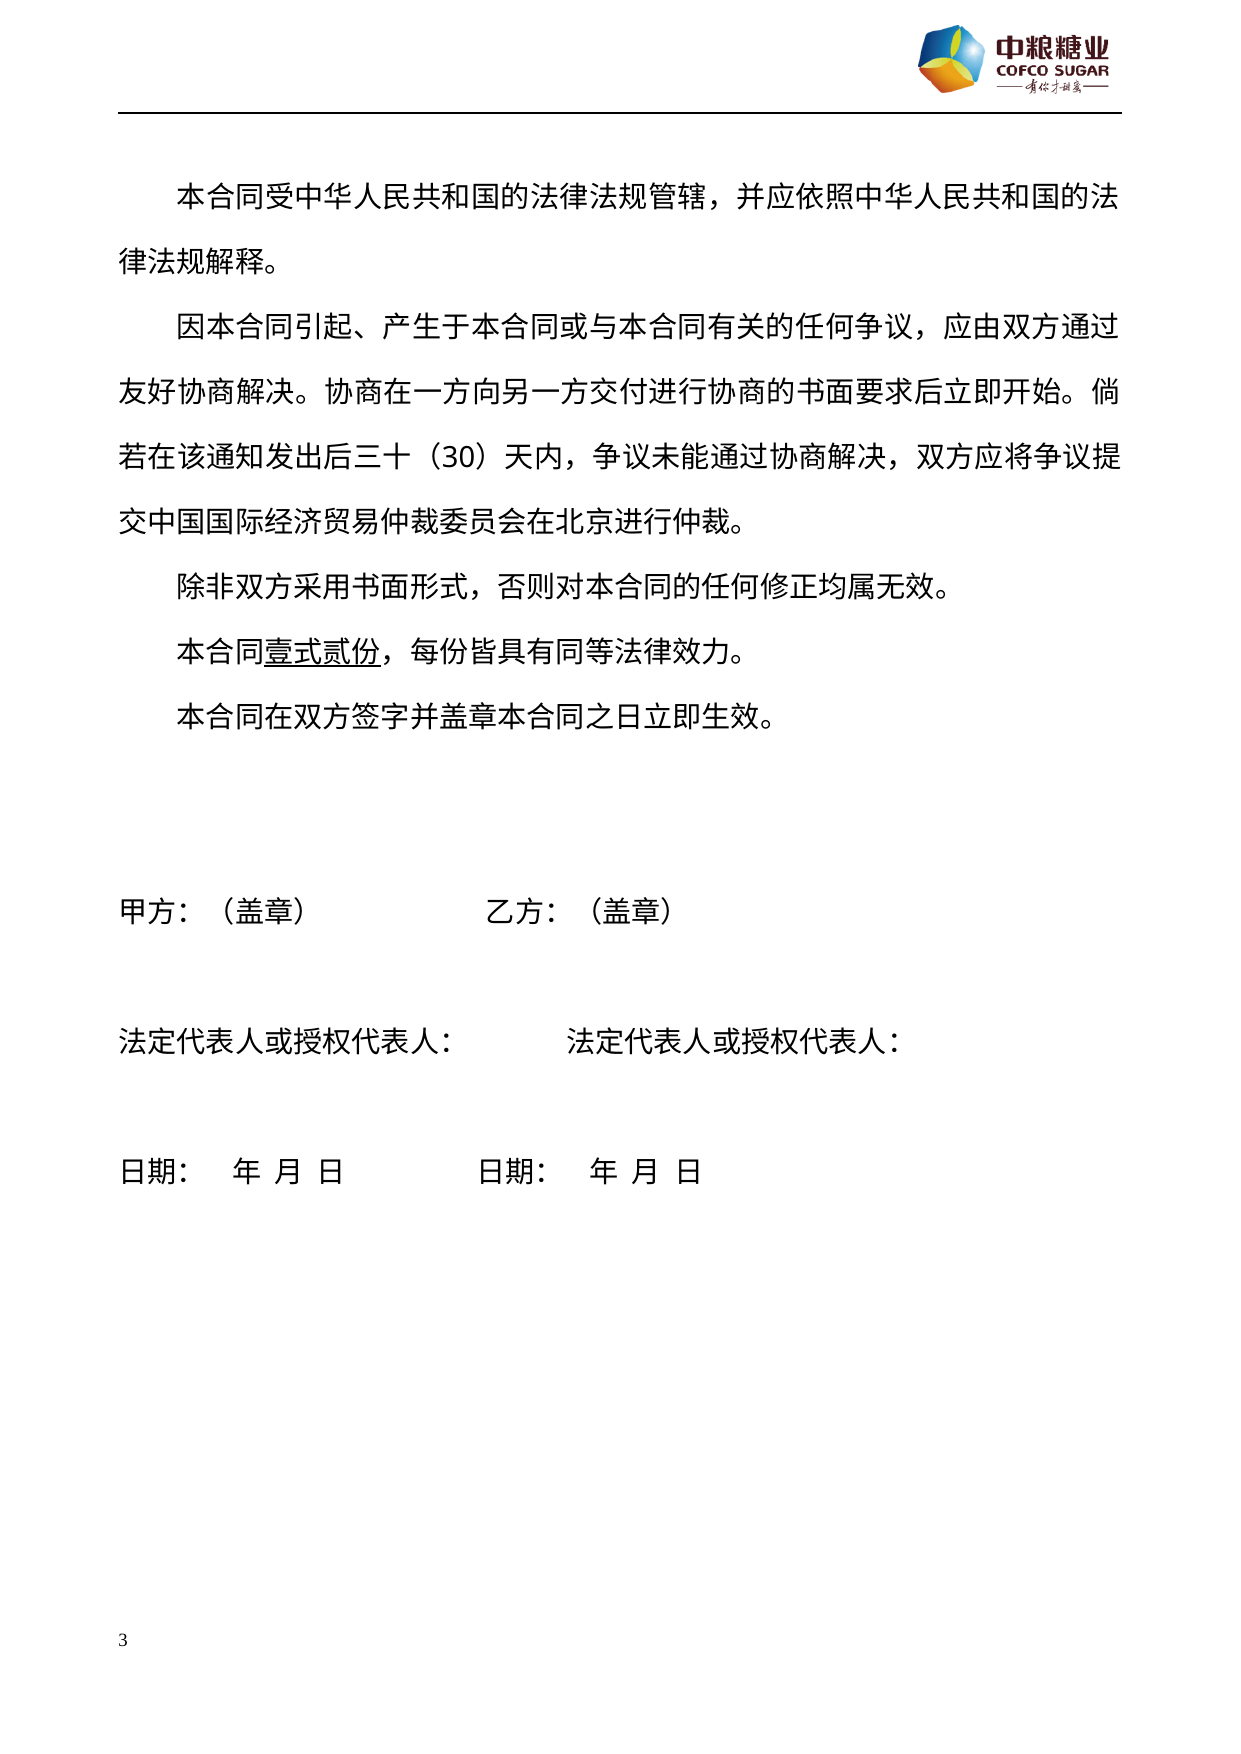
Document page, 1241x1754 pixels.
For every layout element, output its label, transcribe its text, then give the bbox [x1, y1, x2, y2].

text 本合同在双方签字并盖章本合同之日立即生效。 [118, 682, 1122, 747]
text 因本合同引起、产生于本合同或与本合同有关的任何争议，应由双方通过友好协商解决。协商在一方向另一方交付进行协商的书面要求后立即开始。倘若在该通知发出后三十（30）天内，争议未能通过协商解决，双方应将争议提交中国国际经济贸易仲裁委员会在北京进行仲裁。 [118, 292, 1122, 552]
text 法定代表人或授权代表人： 法定代表人或授权代表人： [118, 1007, 1122, 1072]
text 除非双方采用书面形式，否则对本合同的任何修正均属无效。 [118, 552, 1122, 617]
text 本合同壹式贰份，每份皆具有同等法律效力。 [118, 617, 1122, 682]
picture [900, 18, 1129, 105]
text 甲方：（盖章） 乙方：（盖章） [118, 877, 1122, 942]
text 日期： 年 月 日 日期： 年 月 日 [118, 1137, 1122, 1202]
text 本合同受中华人民共和国的法律法规管辖，并应依照中华人民共和国的法律法规解释。 [118, 162, 1122, 292]
